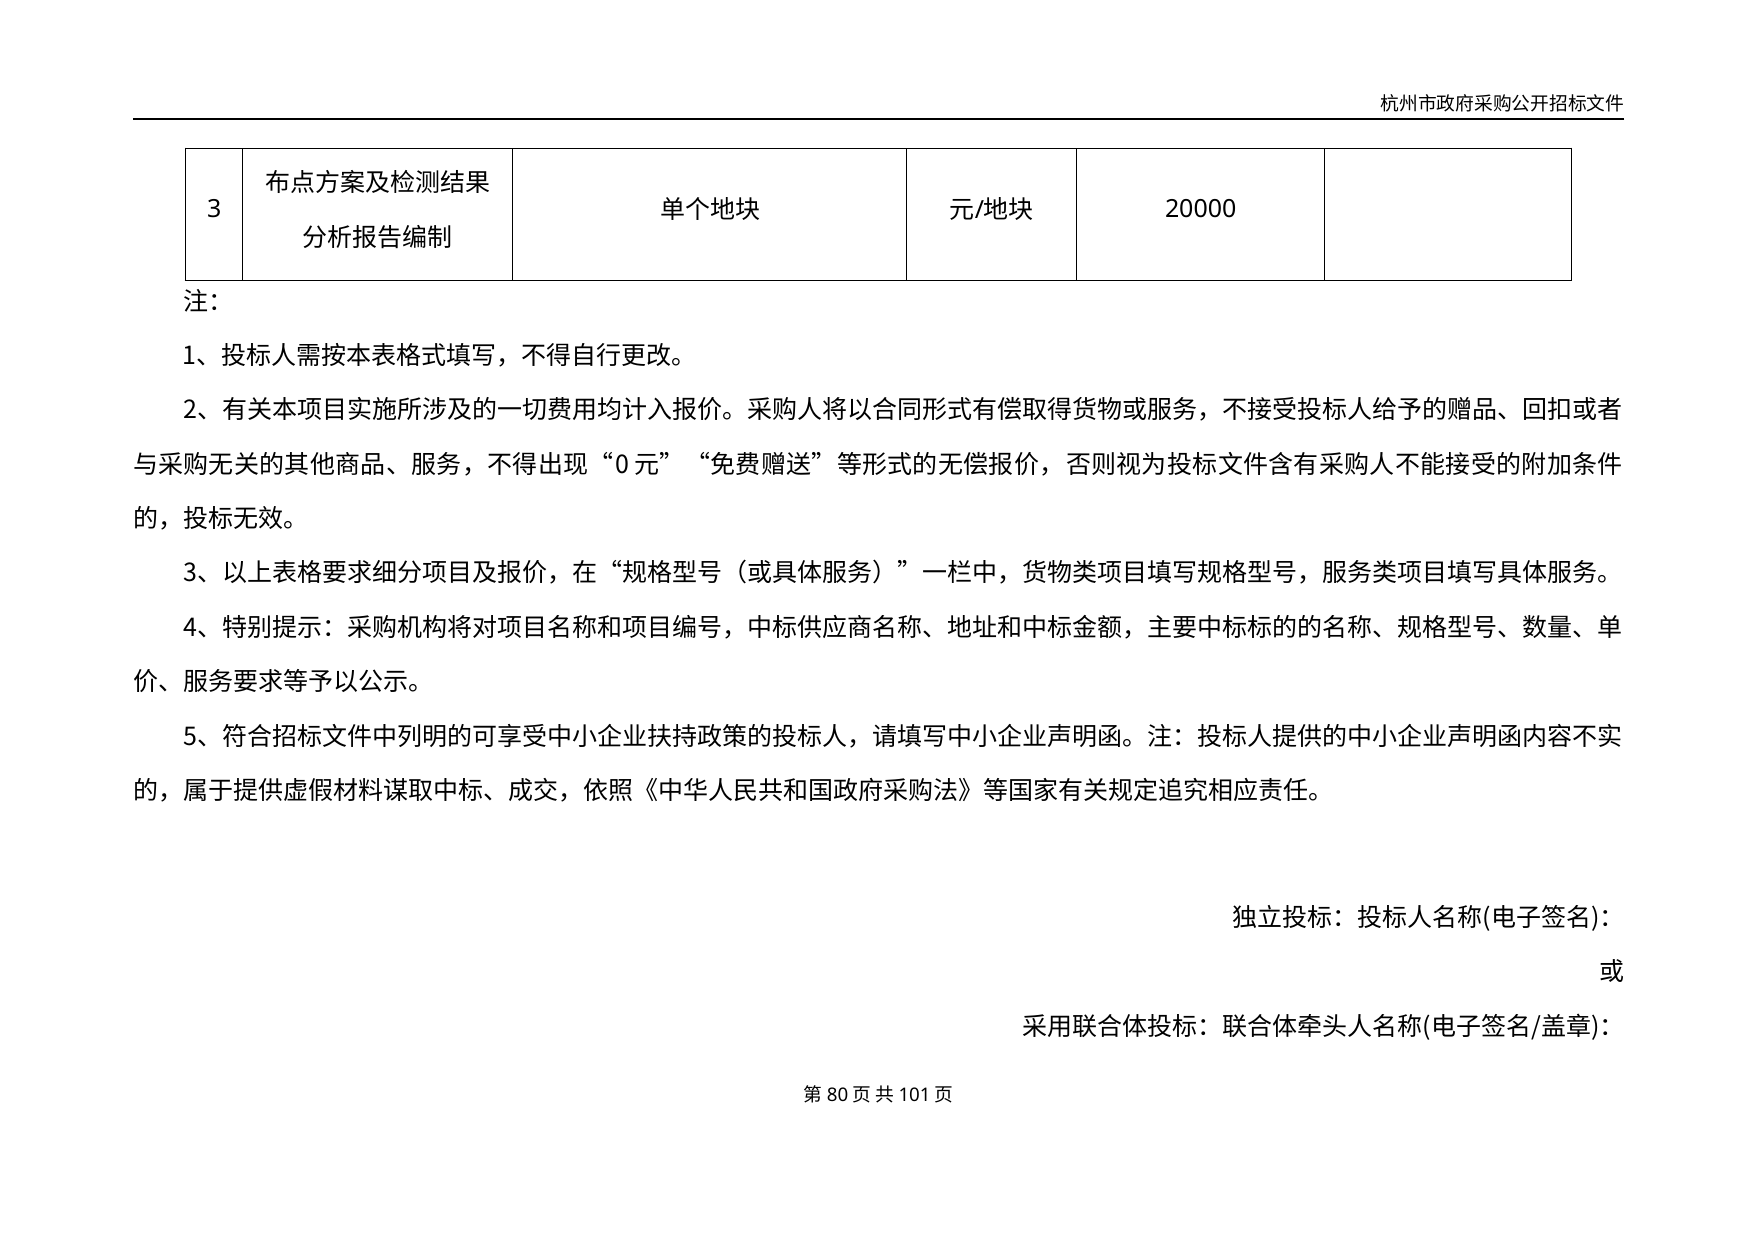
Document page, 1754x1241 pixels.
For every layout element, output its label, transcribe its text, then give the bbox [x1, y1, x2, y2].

text 1、投标人需按本表格式填写，不得自行更改。 [133, 335, 1624, 372]
text 独立投标：投标人名称(电子签名)： [133, 897, 1624, 933]
table_cell 单个地块 [513, 149, 906, 280]
text 5、符合招标文件中列明的可享受中小企业扶持政策的投标人，请填写中小企业声明函。注：投标人提供的中小企业声明函内容不实的，属于提供虚假材料谋取中标、成交，依照《中华人民共和国政府采购法》等国家有关规定追究相应责任。 [133, 716, 1624, 807]
text 或 [133, 952, 1624, 988]
text 4、特别提示：采购机构将对项目名称和项目编号，中标供应商名称、地址和中标金额，主要中标标的的名称、规格型号、数量、单价、服务要求等予以公示。 [133, 607, 1624, 698]
table_cell 布点方案及检测结果分析报告编制 [243, 149, 512, 280]
text 采用联合体投标：联合体牵头人名称(电子签名/盖章)： [133, 1006, 1624, 1042]
text 2、有关本项目实施所涉及的一切费用均计入报价。采购人将以合同形式有偿取得货物或服务，不接受投标人给予的赠品、回扣或者与采购无关的其他商品、服务，不得出现“0元”“免费赠送”等形式的无偿报价，否则视为投标文件含有采购人不能接受的附加条件的，投标无效。 [133, 390, 1624, 535]
text 注： [183, 281, 1624, 317]
text 3、以上表格要求细分项目及报价，在“规格型号（或具体服务）”一栏中，货物类项目填写规格型号，服务类项目填写具体服务。 [133, 553, 1624, 589]
table_cell 元/地块 [907, 149, 1076, 280]
table_cell 3 [186, 149, 242, 280]
table_cell 20000 [1077, 149, 1324, 280]
